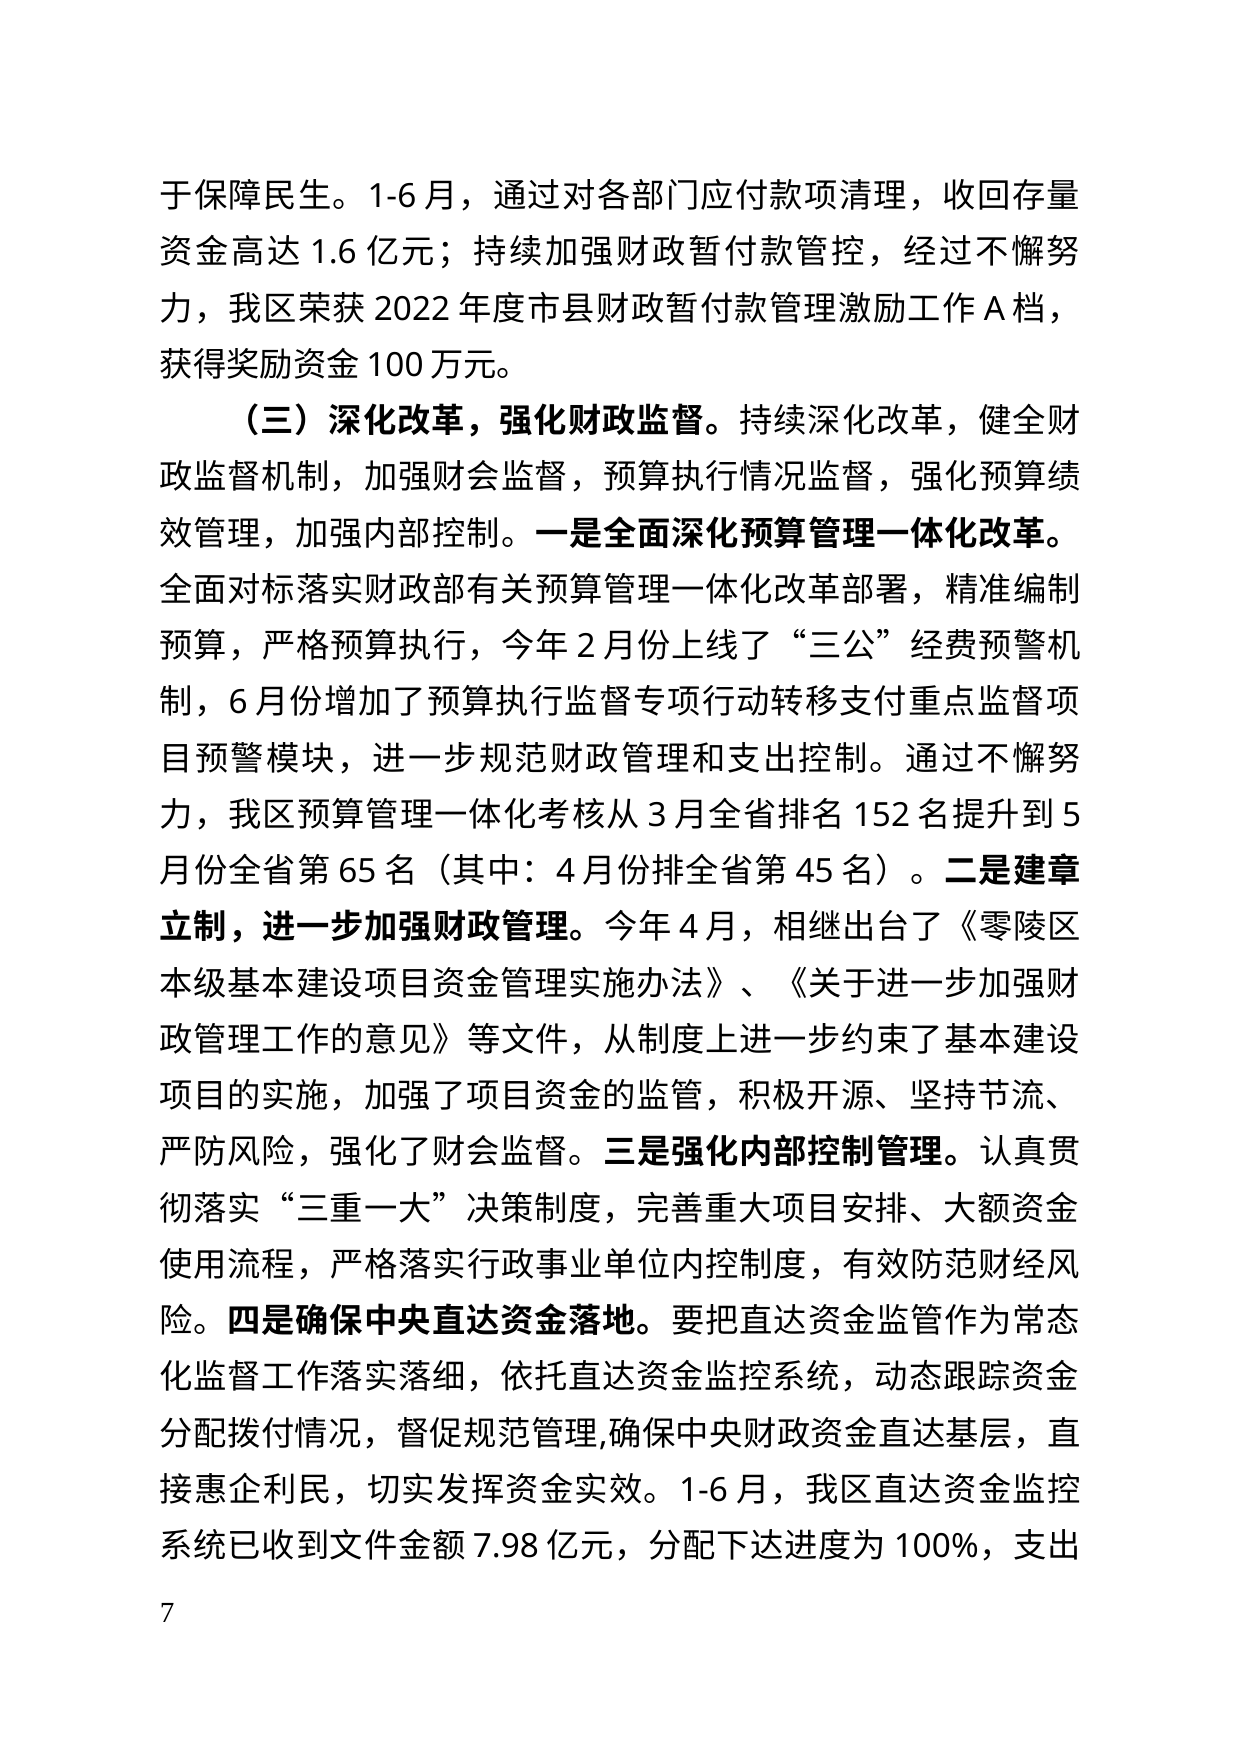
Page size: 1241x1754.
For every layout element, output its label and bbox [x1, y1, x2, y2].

text [159, 162, 1081, 387]
text [159, 387, 1081, 1569]
